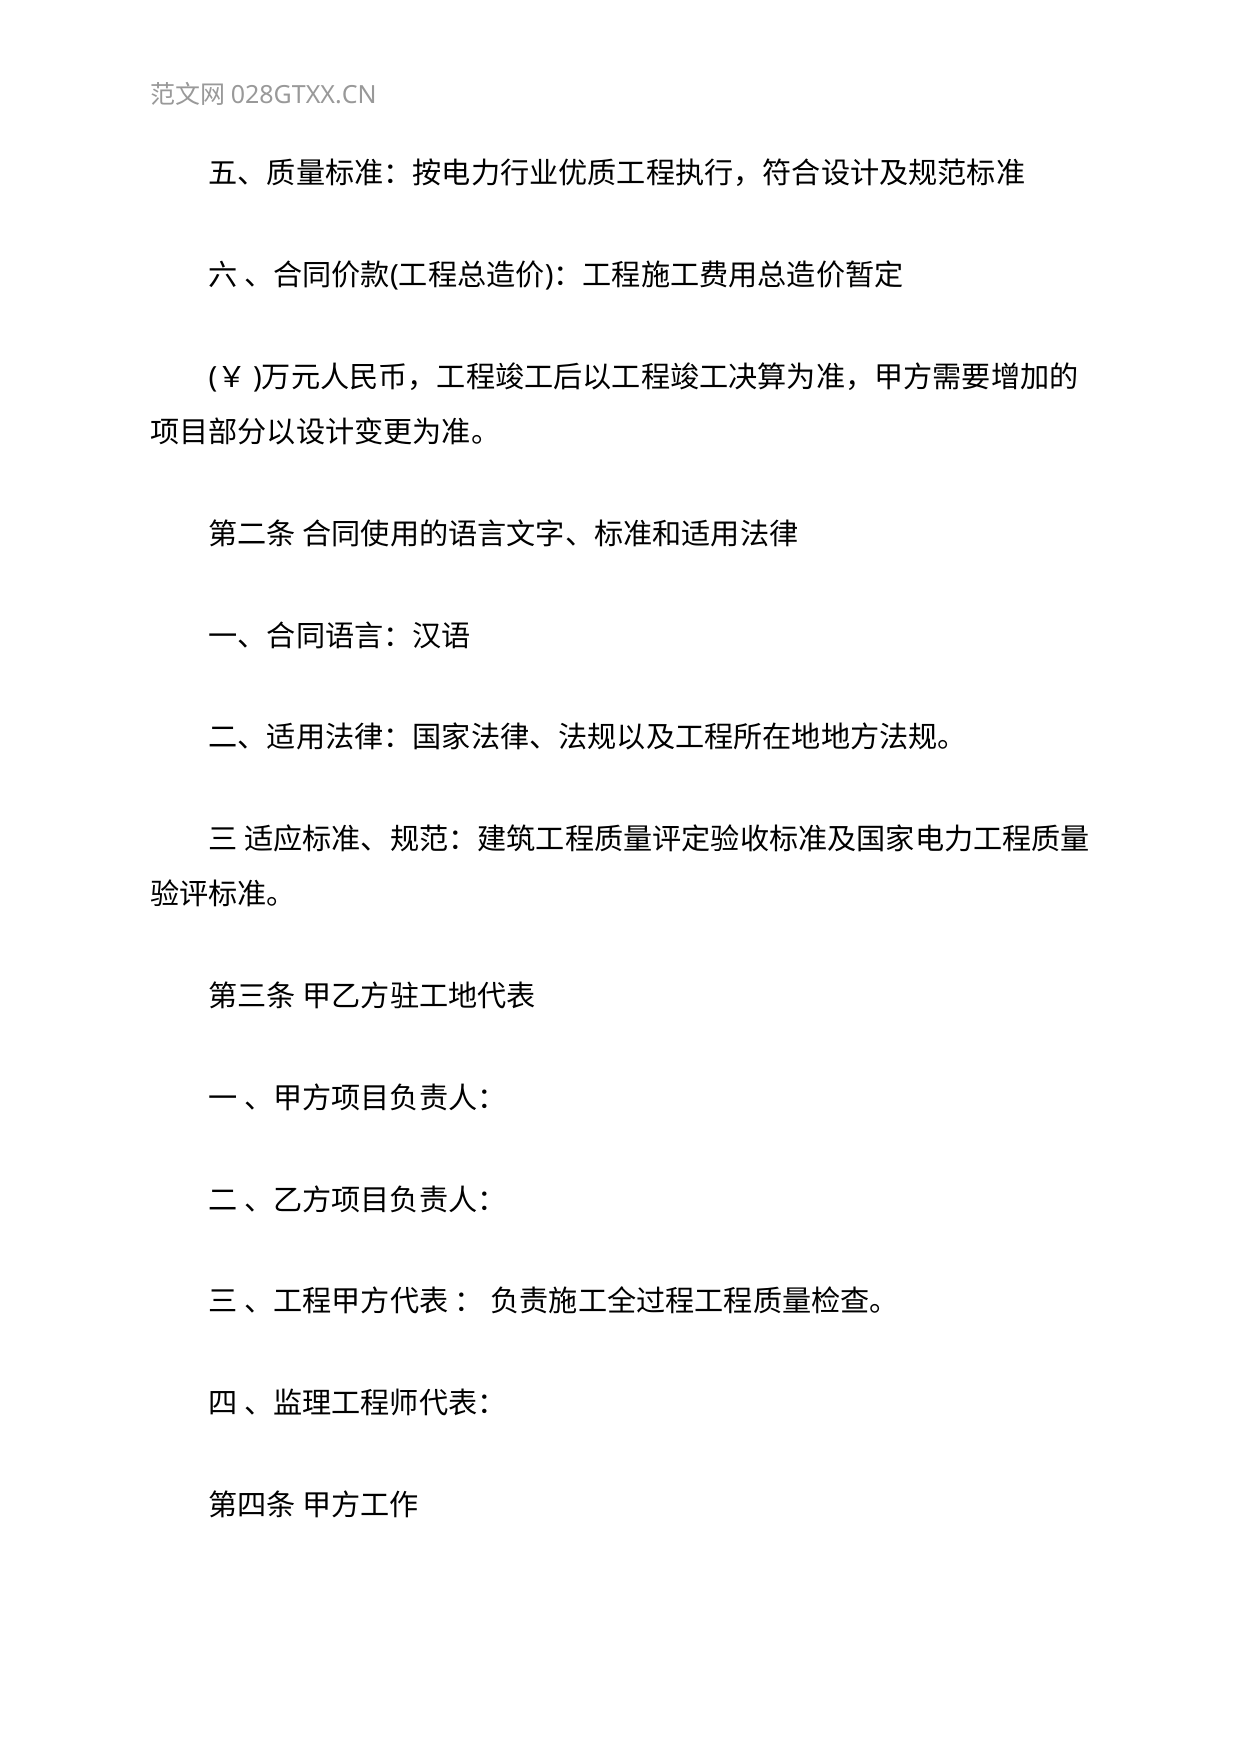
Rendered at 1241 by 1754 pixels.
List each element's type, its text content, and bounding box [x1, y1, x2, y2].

text 一、合同语言：汉语 [150, 612, 1090, 654]
text 第三条 甲乙方驻工地代表 [150, 972, 1090, 1015]
text 第二条 合同使用的语言文字、标准和适用法律 [150, 511, 1090, 553]
text 六 、合同价款(工程总造价)：工程施工费用总造价暂定 [150, 252, 1090, 294]
text 二、适用法律：国家法律、法规以及工程所在地地方法规。 [150, 714, 1090, 756]
text 一 、甲方项目负责人： [150, 1074, 1090, 1117]
text (￥ )万元人民币，工程竣工后以工程竣工决算为准，甲方需要增加的项目部分以设计变更为准。 [150, 354, 1090, 451]
text 三 、工程甲方代表 ： 负责施工全过程工程质量检查。 [150, 1278, 1090, 1320]
text 三 适应标准、规范：建筑工程质量评定验收标准及国家电力工程质量验评标准。 [150, 816, 1090, 913]
text 二 、乙方项目负责人： [150, 1176, 1090, 1218]
text 五、质量标准：按电力行业优质工程执行，符合设计及规范标准 [150, 150, 1090, 192]
text 四 、监理工程师代表： [150, 1379, 1090, 1422]
text 第四条 甲方工作 [150, 1481, 1090, 1524]
